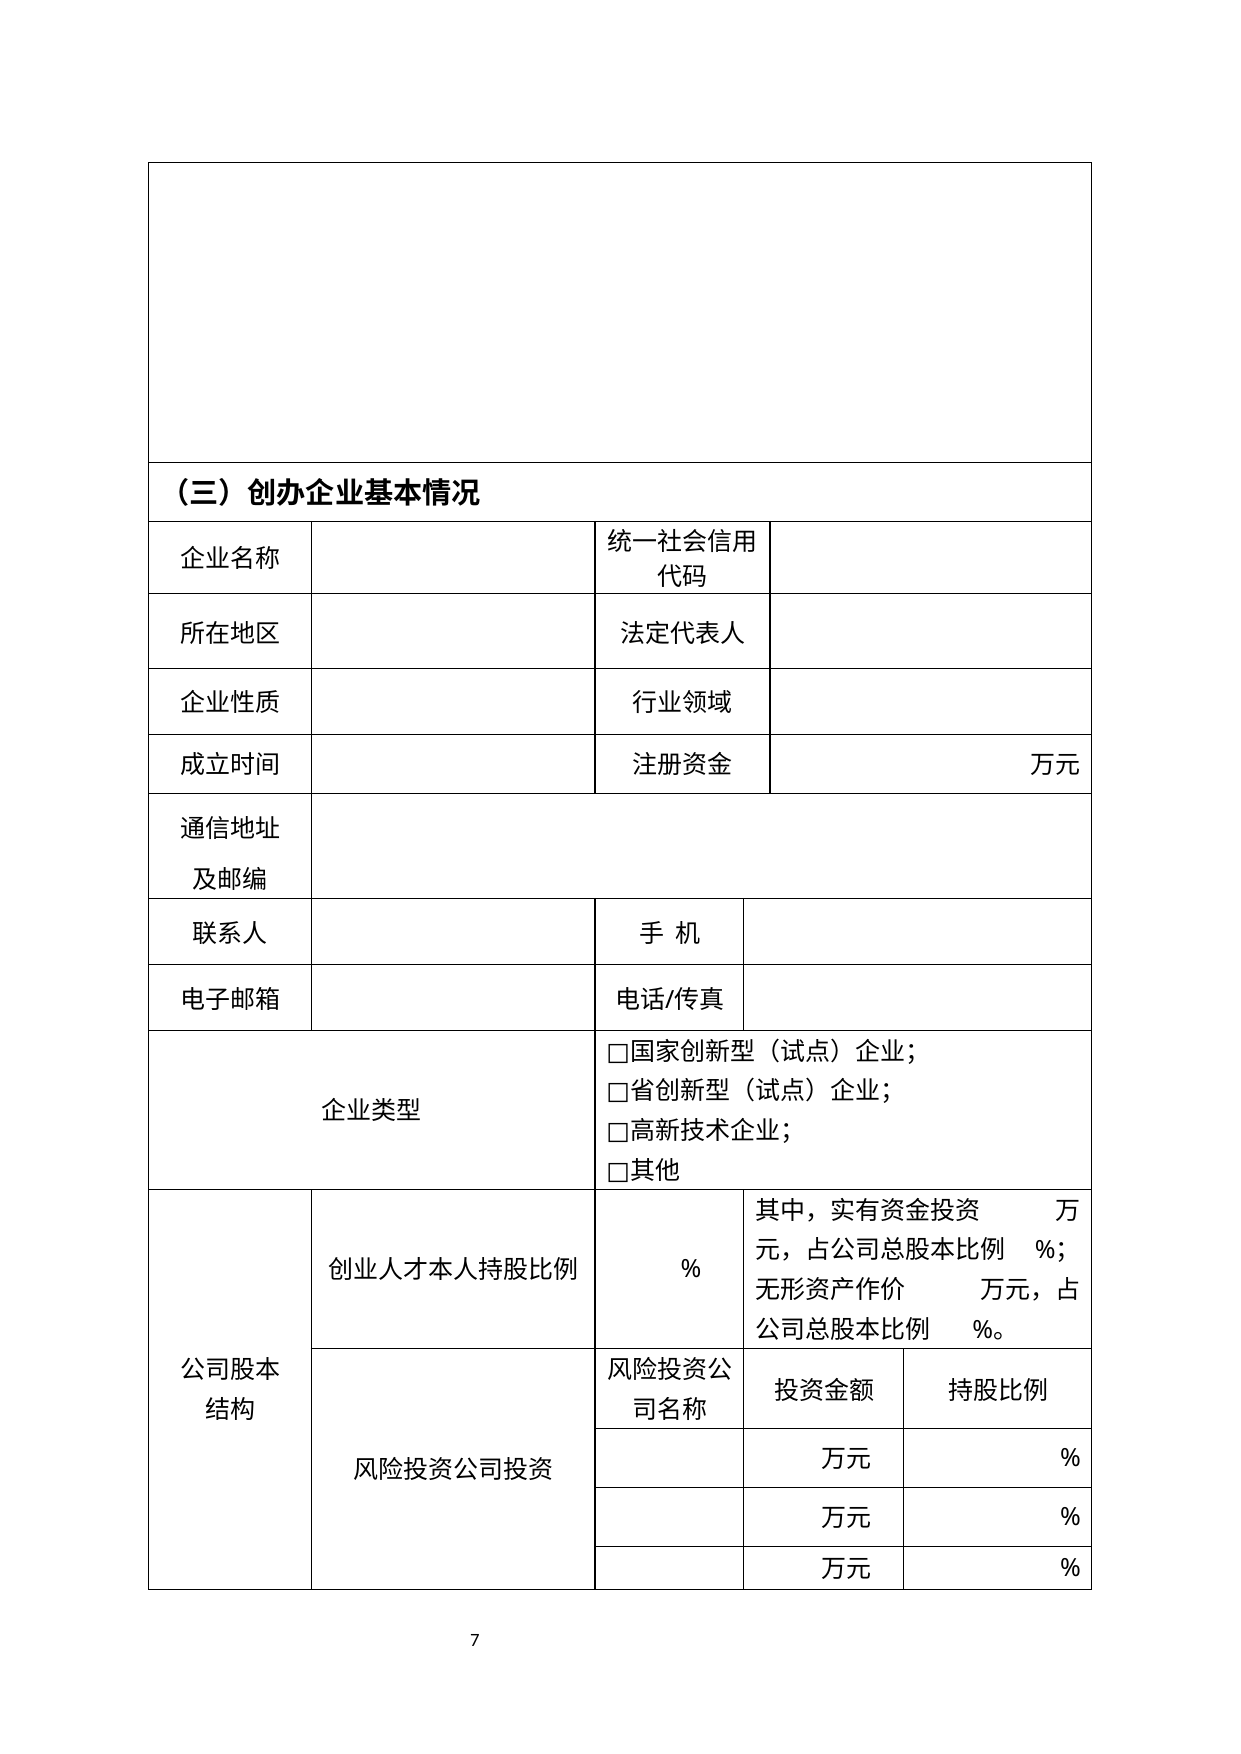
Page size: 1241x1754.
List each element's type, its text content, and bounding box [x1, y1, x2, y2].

table_cell □国家创新型（试点）企业； □省创新型（试点）企业； □高新技术企业； □其他 [596, 1031, 1091, 1189]
table_cell 公司股本 结构 [149, 1190, 311, 1589]
table_cell [312, 735, 594, 793]
table_cell 电话/传真 [596, 965, 743, 1030]
table_cell 成立时间 [149, 735, 311, 793]
table_cell [312, 594, 594, 668]
table_cell [596, 1547, 743, 1589]
table_cell 通信地址 及邮编 [149, 794, 311, 898]
table_cell % [596, 1190, 743, 1348]
table_cell [312, 899, 594, 964]
table_cell 法定代表人 [596, 594, 769, 668]
table_cell 投资金额 [744, 1349, 903, 1428]
table_cell 万元 [744, 1547, 903, 1589]
table_cell 电子邮箱 [149, 965, 311, 1030]
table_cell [149, 163, 1091, 462]
table_cell 手 机 [596, 899, 743, 964]
table_cell 万元 [744, 1429, 903, 1487]
table_cell [771, 669, 1091, 734]
table_cell （三）创办企业基本情况 [149, 463, 1091, 521]
table_cell 所在地区 [149, 594, 311, 668]
table_cell 万元 [744, 1488, 903, 1546]
table_cell [744, 899, 1091, 964]
table_cell 创业人才本人持股比例 [312, 1190, 594, 1348]
table_cell % [904, 1488, 1091, 1546]
table_cell 联系人 [149, 899, 311, 964]
table_cell 行业领域 [596, 669, 769, 734]
table_cell % [904, 1547, 1091, 1589]
table_cell 其中，实有资金投资 万元，占公司总股本比例 %；无形资产作价 万元，占公司总股本比例 %。 [744, 1190, 1091, 1348]
table_cell 企业名称 [149, 522, 311, 593]
table_cell 万元 [771, 735, 1091, 793]
table_cell 风险投资公司投资 [312, 1349, 594, 1589]
table_cell [771, 522, 1091, 593]
table_cell [596, 1429, 743, 1487]
table_cell % [904, 1429, 1091, 1487]
table_cell 风险投资公司名称 [596, 1349, 743, 1428]
table_cell [771, 594, 1091, 668]
table_cell [312, 669, 594, 734]
table_cell 企业类型 [149, 1031, 594, 1189]
table_cell [312, 794, 1091, 898]
table_cell [744, 965, 1091, 1030]
table_cell 企业性质 [149, 669, 311, 734]
table_cell 注册资金 [596, 735, 769, 793]
table_cell 持股比例 [904, 1349, 1091, 1428]
table_cell [312, 522, 594, 593]
table_cell [596, 1488, 743, 1546]
table_cell 统一社会信用 代码 [596, 522, 769, 593]
table_cell [312, 965, 594, 1030]
